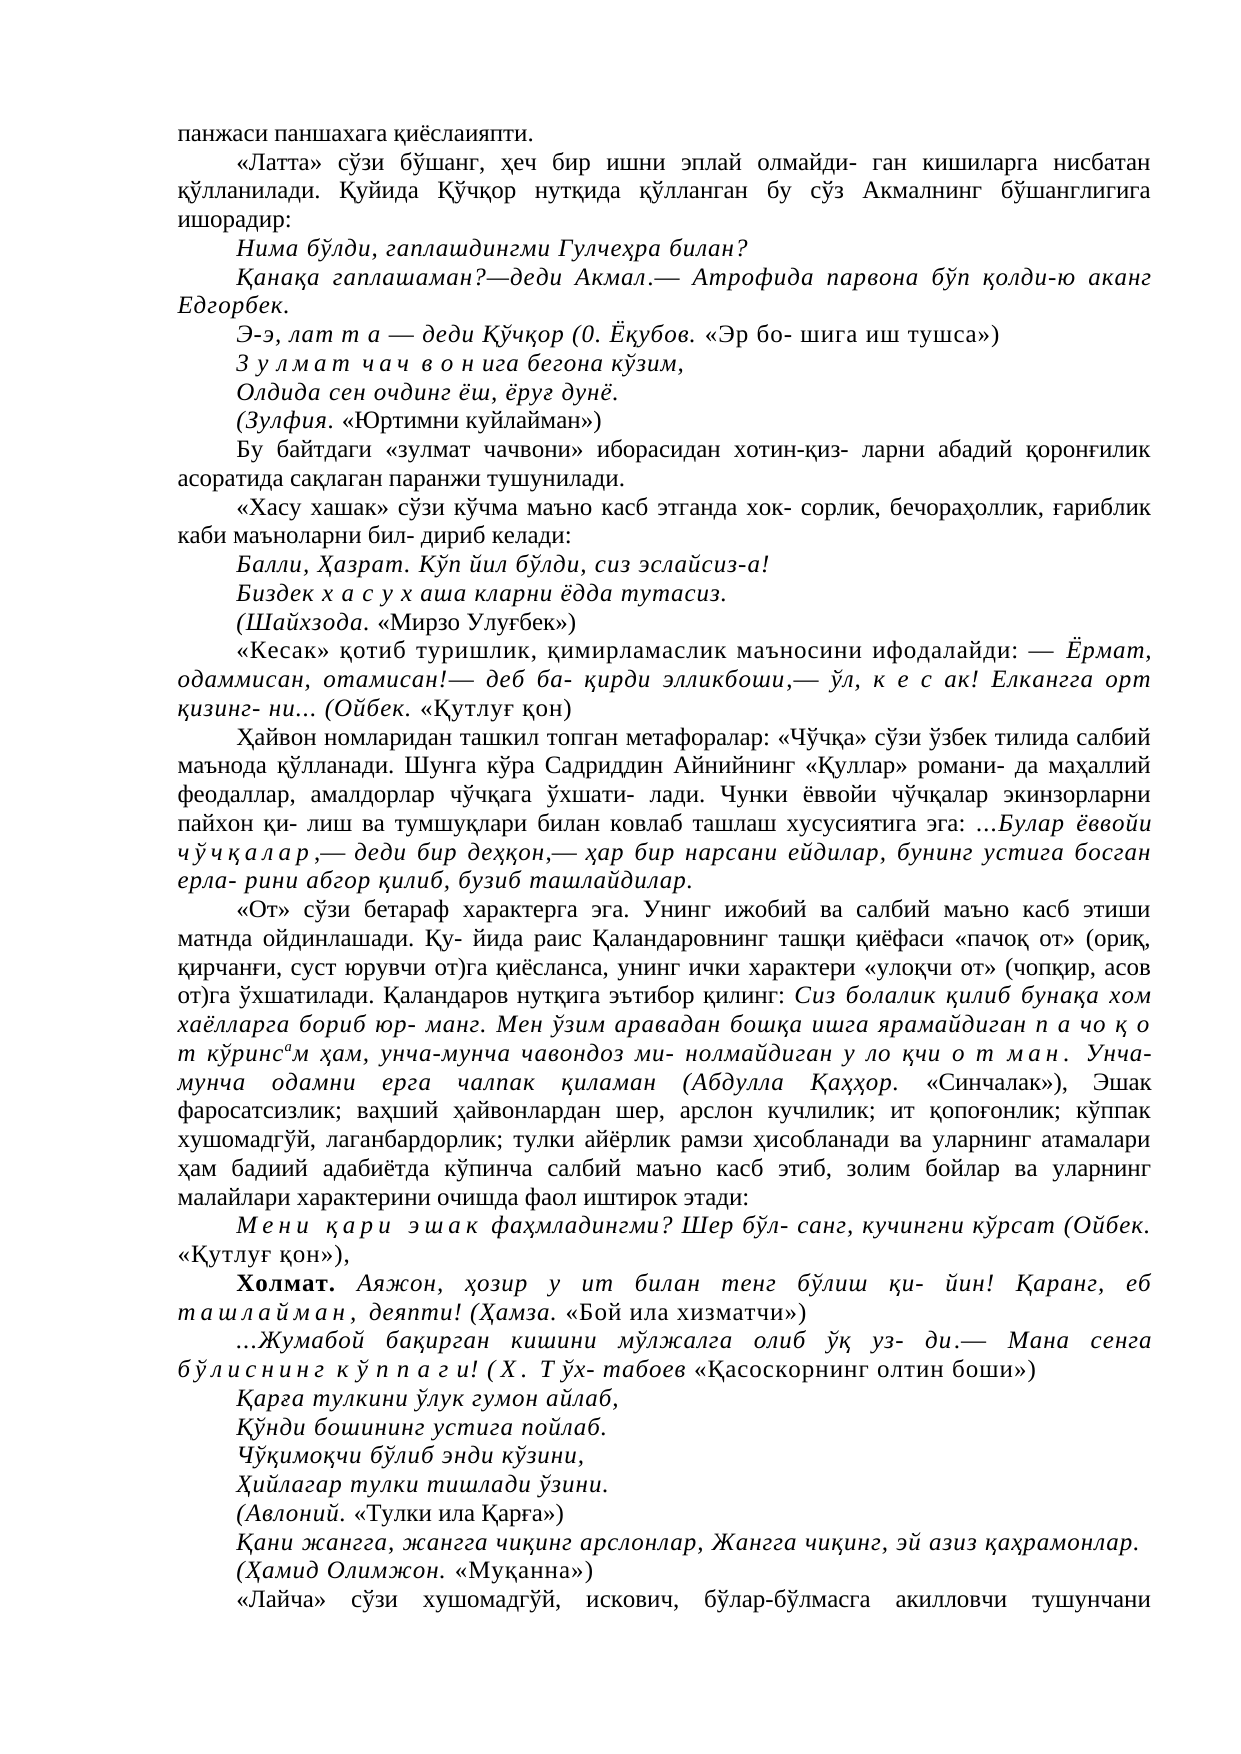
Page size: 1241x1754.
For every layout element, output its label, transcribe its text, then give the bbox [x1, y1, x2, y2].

text Қанақа гаплашаман?—деди Акмал.— Атрофида парвона бўп қолди-ю аканг Едгорбек. [177, 262, 1152, 319]
text Балли, Ҳазрат. Кўп йил бўлди, сиз эслайсиз-а! [177, 549, 1152, 578]
text (Зулфия. «Юртимни куйлайман») [177, 406, 1152, 434]
text Ҳайвон номларидан ташкил топган метафоралар: «Чўчқа» сўзи ўзбек тилида салбий маънода қўлланади. Шунга кўра Садриддин Айнийнинг «Қуллар» романи- да маҳаллий феодаллар, амалдорлар чўчқага ўхшати- лади. Чунки ёввойи чўчқалар экинзорларни пайхон қи- лиш ва тумшуқлари билан ковлаб ташлаш хусусиятига эга: ...Булар ёввойи чўчқалар,— деди бир деҳқон,— ҳар бир нарсани ейдилар, бунинг устига босган ерла- рини абгор қилиб, бузиб ташлайдилар. [177, 722, 1152, 894]
text «Латта» сўзи бўшанг, ҳеч бир ишни эплай олмайди- ган кишиларга нисбатан қўлланилади. Қуйида Қўчқор нутқида қўлланган бу сўз Акмалнинг бўшанглигига ишорадир: [177, 147, 1152, 233]
text «От» сўзи бетараф характерга эга. Унинг ижобий ва салбий маъно касб этиши матнда ойдинлашади. Қу- йида раис Қаландаровнинг ташқи қиёфаси «пачоқ от» (ориқ, қирчанғи, суст юрувчи от)га қиёсланса, унинг ички характери «улоқчи от» (чопқир, асов от)га ўхшатилади. Қаландаров нутқига эътибор қилинг: Сиз болалик қилиб бунақа хом хаёлларга бориб юр- манг. Мен ўзим аравадан бошқа ишга ярамайдиган п а чо қ о т кўринсам ҳам, унча-мунча чавондоз ми- нолмайдиган у ло қчи о т ман. Унча-мунча одамни ерга чалпак қиламан (Абдулла Қаҳҳор. «Синчалак»), Эшак фаросатсизлик; ваҳший ҳайвонлардан шер, арслон кучлилик; ит қопоғонлик; кўппак хушомадгўй, лаганбардорлик; тулки айёрлик рамзи ҳисобланади ва уларнинг атамалари ҳам бадиий адабиётда кўпинча салбий маъно касб этиб, золим бойлар ва уларнинг малайлари характерини очишда фаол иштирок этади: [177, 894, 1152, 1211]
text Э-э, лат т а — деди Қўчқор (0. Ёқубов. «Эр бо- шига иш тушса») [177, 319, 1152, 348]
text (Авлоний. «Тулки ила Қарға») [177, 1498, 1152, 1527]
text Биздек х а с у х аша кларни ёдда тутасиз. [177, 578, 1152, 607]
text Бу байтдаги «зулмат чачвони» иборасидан хотин-қиз- ларни абадий қоронғилик асоратида сақлаган паранжи тушунилади. [177, 434, 1152, 492]
text «Кесак» қотиб туришлик, қимирламаслик маъносини ифодалайди: — Ёрмат, одаммисан, отамисан!— деб ба- қирди элликбоши,— ўл, к е с ак! Елкангга орт қизинг- ни... (Ойбек. «Қутлуғ қон) [177, 636, 1152, 722]
text Нима бўлди, гаплашдингми Гулчеҳра билан? [177, 233, 1152, 262]
text (Ҳамид Олимжон. «Муқанна») [177, 1556, 1152, 1584]
text «Xасу хашак» сўзи кўчма маъно касб этганда хок- сорлик, бечораҳоллик, ғариблик каби маъноларни бил- дириб келади: [177, 492, 1152, 549]
text Қарға тулкини ўлук гумон айлаб, [177, 1383, 1152, 1412]
text Чўқимоқчи бўлиб энди кўзини, [177, 1441, 1152, 1469]
text Қўнди бошининг устига пойлаб. [177, 1412, 1152, 1441]
text Ҳийлагар тулки тишлади ўзини. [177, 1469, 1152, 1498]
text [177, 1584, 1152, 1613]
text ...Жумабой бақирган кишини мўлжалга олиб ўқ уз- ди.— Мана сенга бўлиснинг к ў п п а г и! (X. Т ўх- табоев «Қасоскорнинг олтин боши») [177, 1326, 1152, 1383]
text Xолмат. Аяжон, ҳозир у ит билан тенг бўлиш қи- йин! Қаранг, еб ташлайман, деяпти! (Ҳамза. «Бой ила хизматчи») [177, 1268, 1152, 1326]
text Қани жангга, жангга чиқинг арслонлар, Жангга чиқинг, эй азиз қаҳрамонлар. [177, 1527, 1152, 1556]
text Олдида сен очдинг ёш, ёруғ дунё. [177, 377, 1152, 406]
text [177, 118, 1152, 147]
text Мени қари эшак фаҳмладингми? Шер бўл- санг, кучингни кўрсат (Ойбек. «Қутлуғ қон»), [177, 1211, 1152, 1268]
text (Шайхзода. «Мирзо Улуғбек») [177, 607, 1152, 636]
text 3 у лмат чач в о н ига бегона кўзим, [177, 348, 1152, 377]
